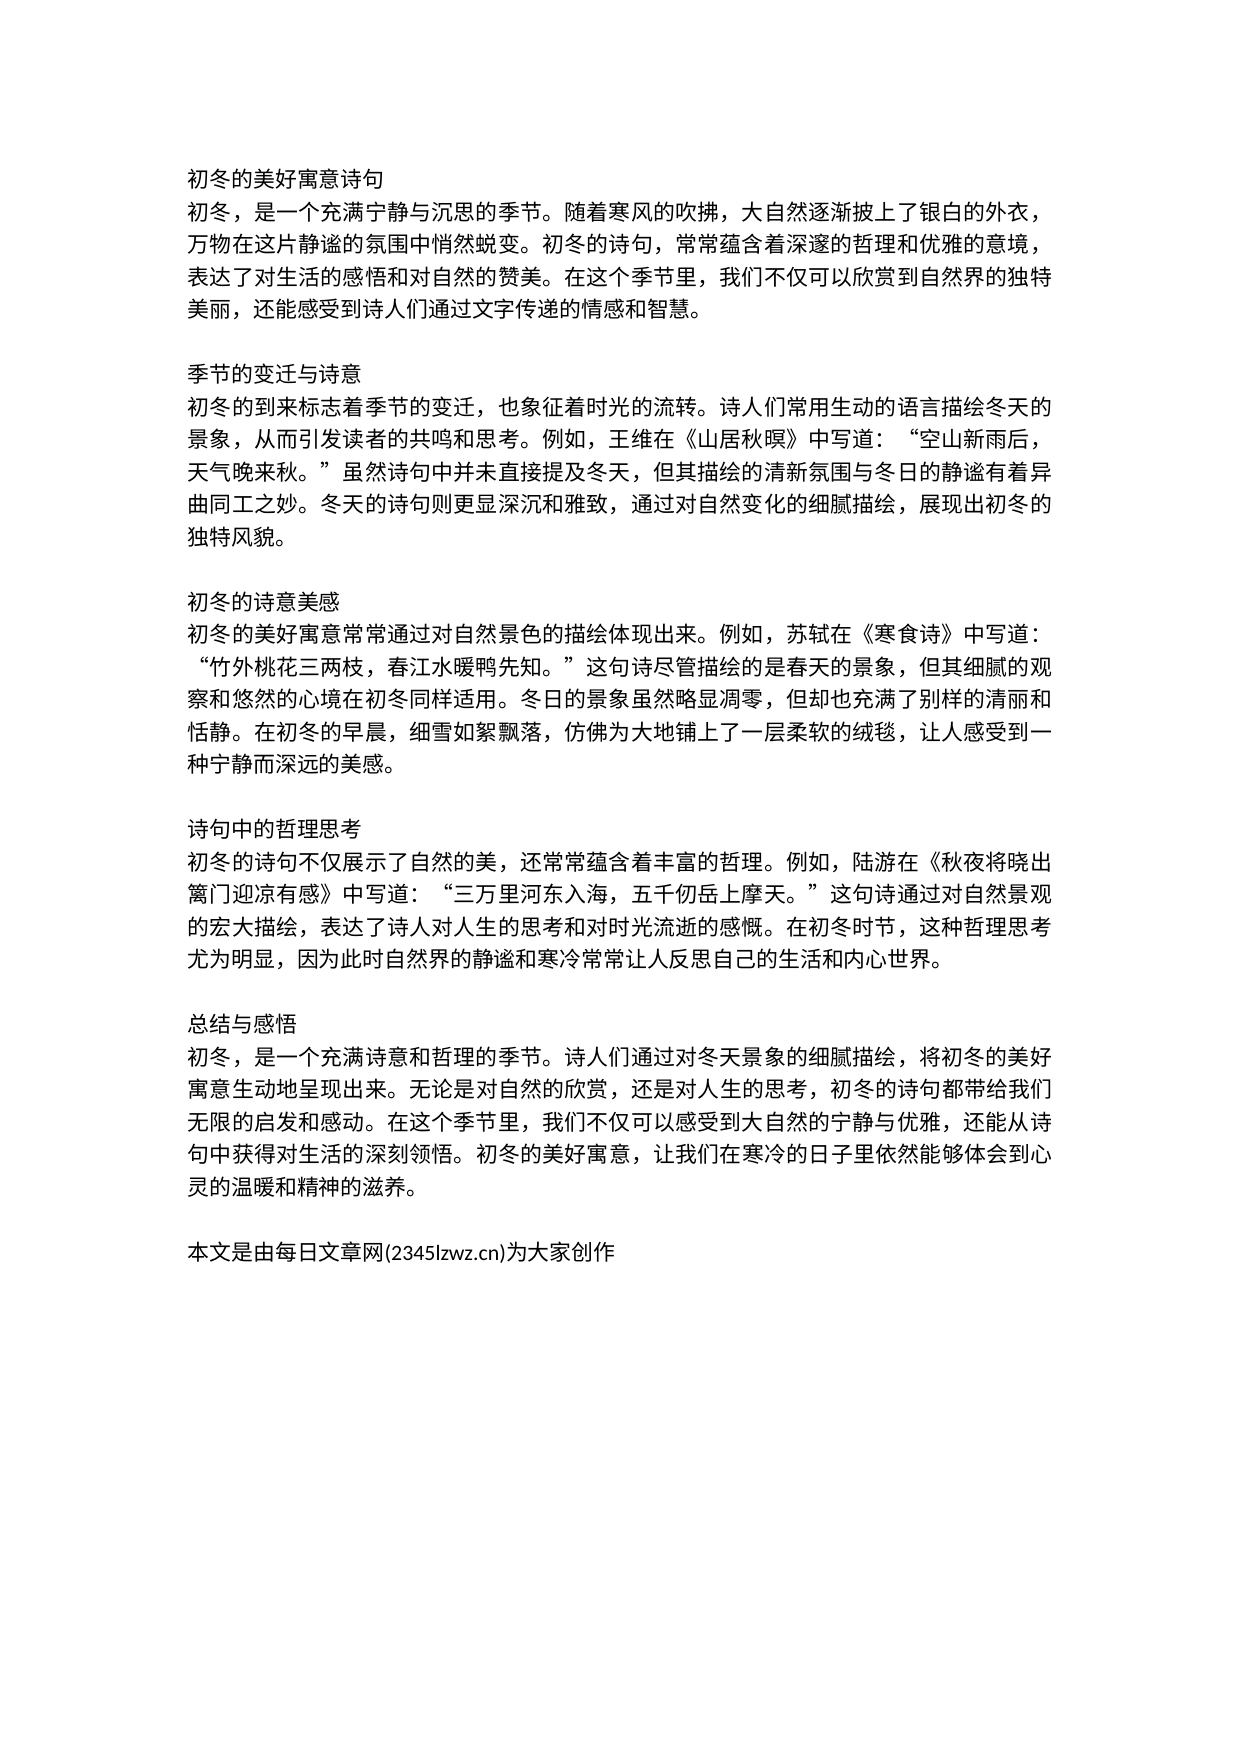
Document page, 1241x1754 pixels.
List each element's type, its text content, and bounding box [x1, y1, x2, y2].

text 诗句中的哲理思考 [187, 812, 1053, 844]
text 季节的变迁与诗意 [187, 357, 1053, 389]
text 初冬，是一个充满宁静与沉思的季节。随着寒风的吹拂，大自然逐渐披上了银白的外衣，万物在这片静谧的氛围中悄然蜕变。初冬的诗句，常常蕴含着深邃的哲理和优雅的意境，表达了对生活的感悟和对自然的赞美。在这个季节里，我们不仅可以欣赏到自然界的独特美丽，还能感受到诗人们通过文字传递的情感和智慧。 [187, 194, 1053, 324]
text 初冬的诗意美感 [187, 584, 1053, 617]
text 总结与感悟 [187, 1007, 1053, 1039]
text 初冬，是一个充满诗意和哲理的季节。诗人们通过对冬天景象的细腻描绘，将初冬的美好寓意生动地呈现出来。无论是对自然的欣赏，还是对人生的思考，初冬的诗句都带给我们无限的启发和感动。在这个季节里，我们不仅可以感受到大自然的宁静与优雅，还能从诗句中获得对生活的深刻领悟。初冬的美好寓意，让我们在寒冷的日子里依然能够体会到心灵的温暖和精神的滋养。 [187, 1039, 1053, 1202]
text 初冬的美好寓意常常通过对自然景色的描绘体现出来。例如，苏轼在《寒食诗》中写道：“竹外桃花三两枝，春江水暖鸭先知。”这句诗尽管描绘的是春天的景象，但其细腻的观察和悠然的心境在初冬同样适用。冬日的景象虽然略显凋零，但却也充满了别样的清丽和恬静。在初冬的早晨，细雪如絮飘落，仿佛为大地铺上了一层柔软的绒毯，让人感受到一种宁静而深远的美感。 [187, 617, 1053, 779]
text 本文是由每日文章网(2345lzwz.cn)为大家创作 [187, 1234, 1053, 1267]
text 初冬的美好寓意诗句 [187, 162, 1053, 194]
text 初冬的到来标志着季节的变迁，也象征着时光的流转。诗人们常用生动的语言描绘冬天的景象，从而引发读者的共鸣和思考。例如，王维在《山居秋暝》中写道：“空山新雨后，天气晚来秋。”虽然诗句中并未直接提及冬天，但其描绘的清新氛围与冬日的静谧有着异曲同工之妙。冬天的诗句则更显深沉和雅致，通过对自然变化的细腻描绘，展现出初冬的独特风貌。 [187, 389, 1053, 552]
text 初冬的诗句不仅展示了自然的美，还常常蕴含着丰富的哲理。例如，陆游在《秋夜将晓出篱门迎凉有感》中写道：“三万里河东入海，五千仞岳上摩天。”这句诗通过对自然景观的宏大描绘，表达了诗人对人生的思考和对时光流逝的感慨。在初冬时节，这种哲理思考尤为明显，因为此时自然界的静谧和寒冷常常让人反思自己的生活和内心世界。 [187, 844, 1053, 974]
